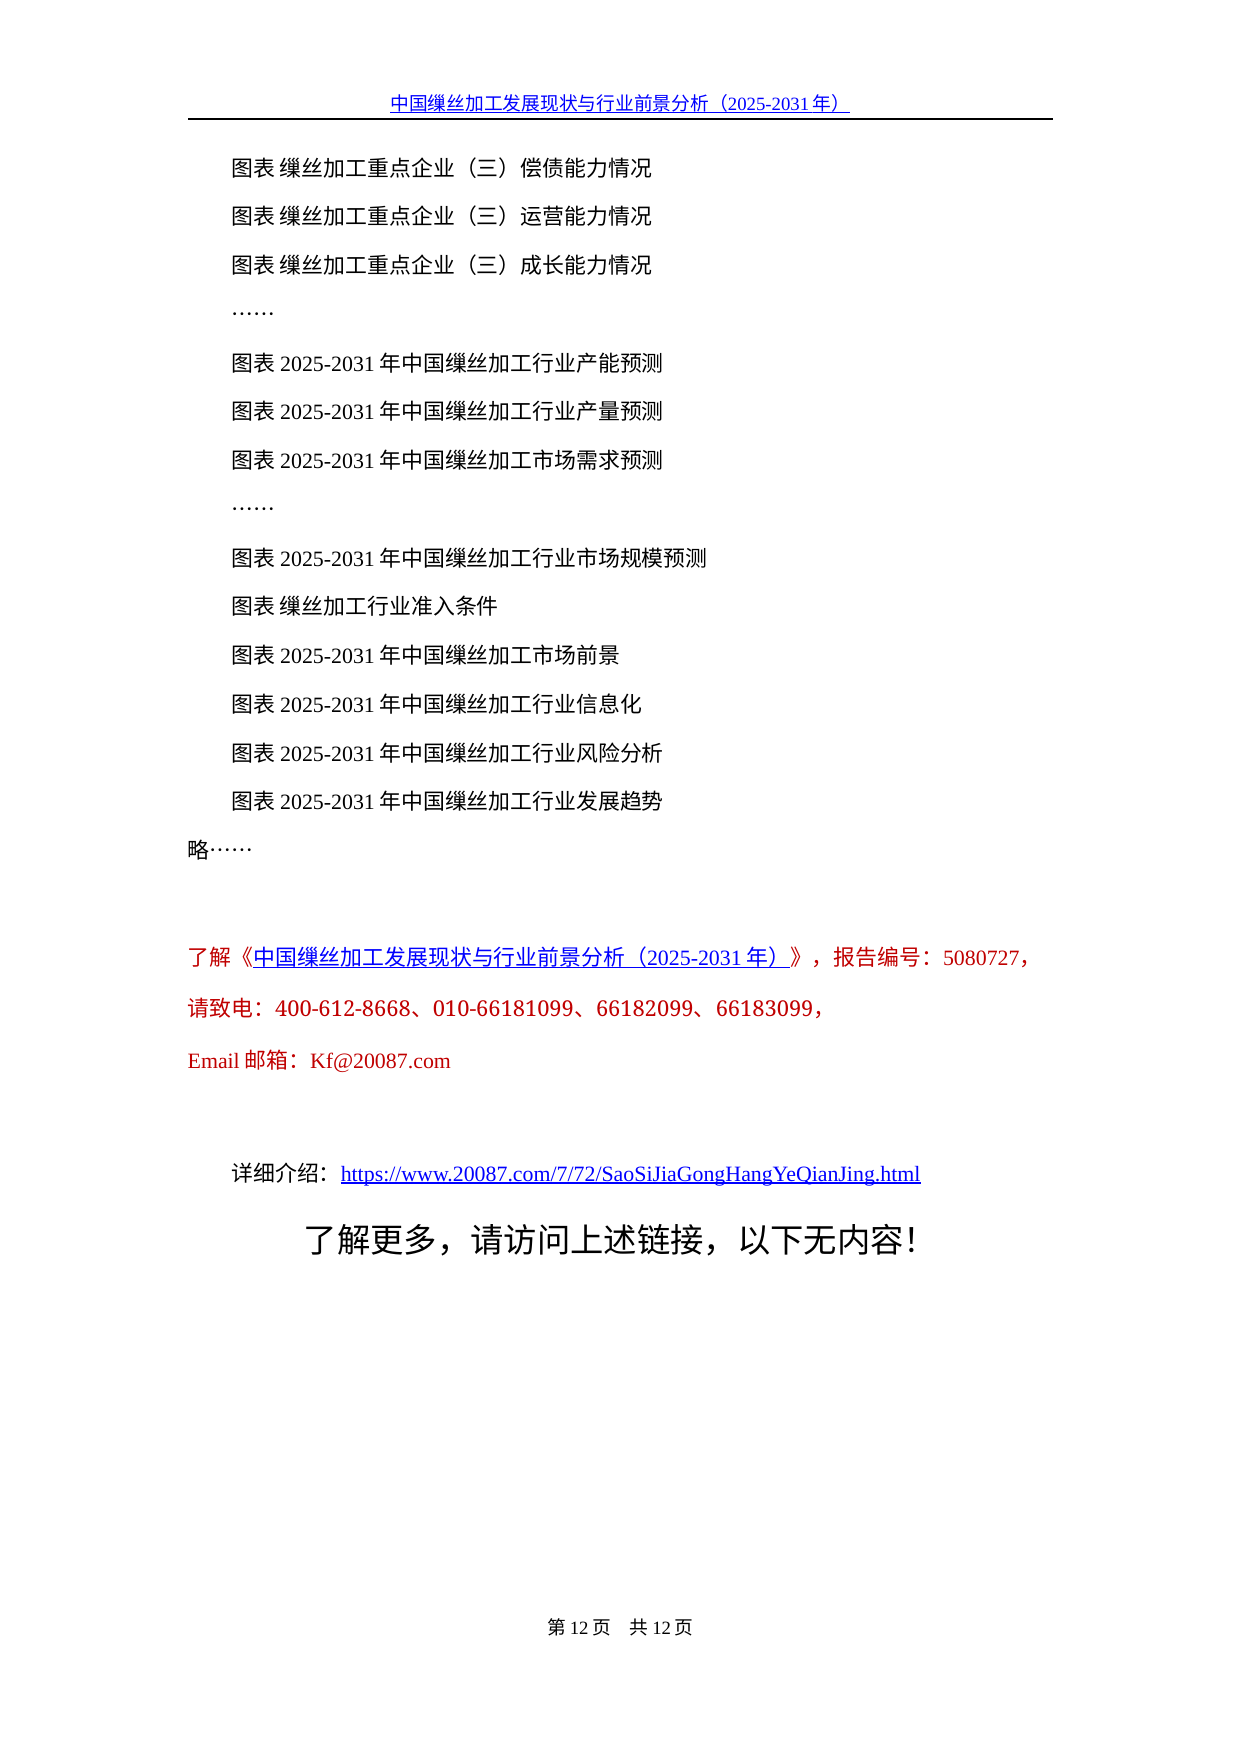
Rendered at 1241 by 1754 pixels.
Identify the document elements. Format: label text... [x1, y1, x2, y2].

text Email邮箱：Kf@20087.com [187, 1042, 1053, 1075]
title 了解更多，请访问上述链接，以下无内容！ [187, 1205, 1053, 1270]
text 了解《中国缫丝加工发展现状与行业前景分析（2025-2031年）》，报告编号：5080727， [187, 939, 1053, 972]
text 请致电：400-612-8668、010-66181099、66182099、66183099， [187, 991, 1053, 1023]
text 详细介绍：https://www.20087.com/7/72/SaoSiJiaGongHangYeQianJing.html [187, 1155, 1053, 1188]
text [187, 150, 1053, 865]
